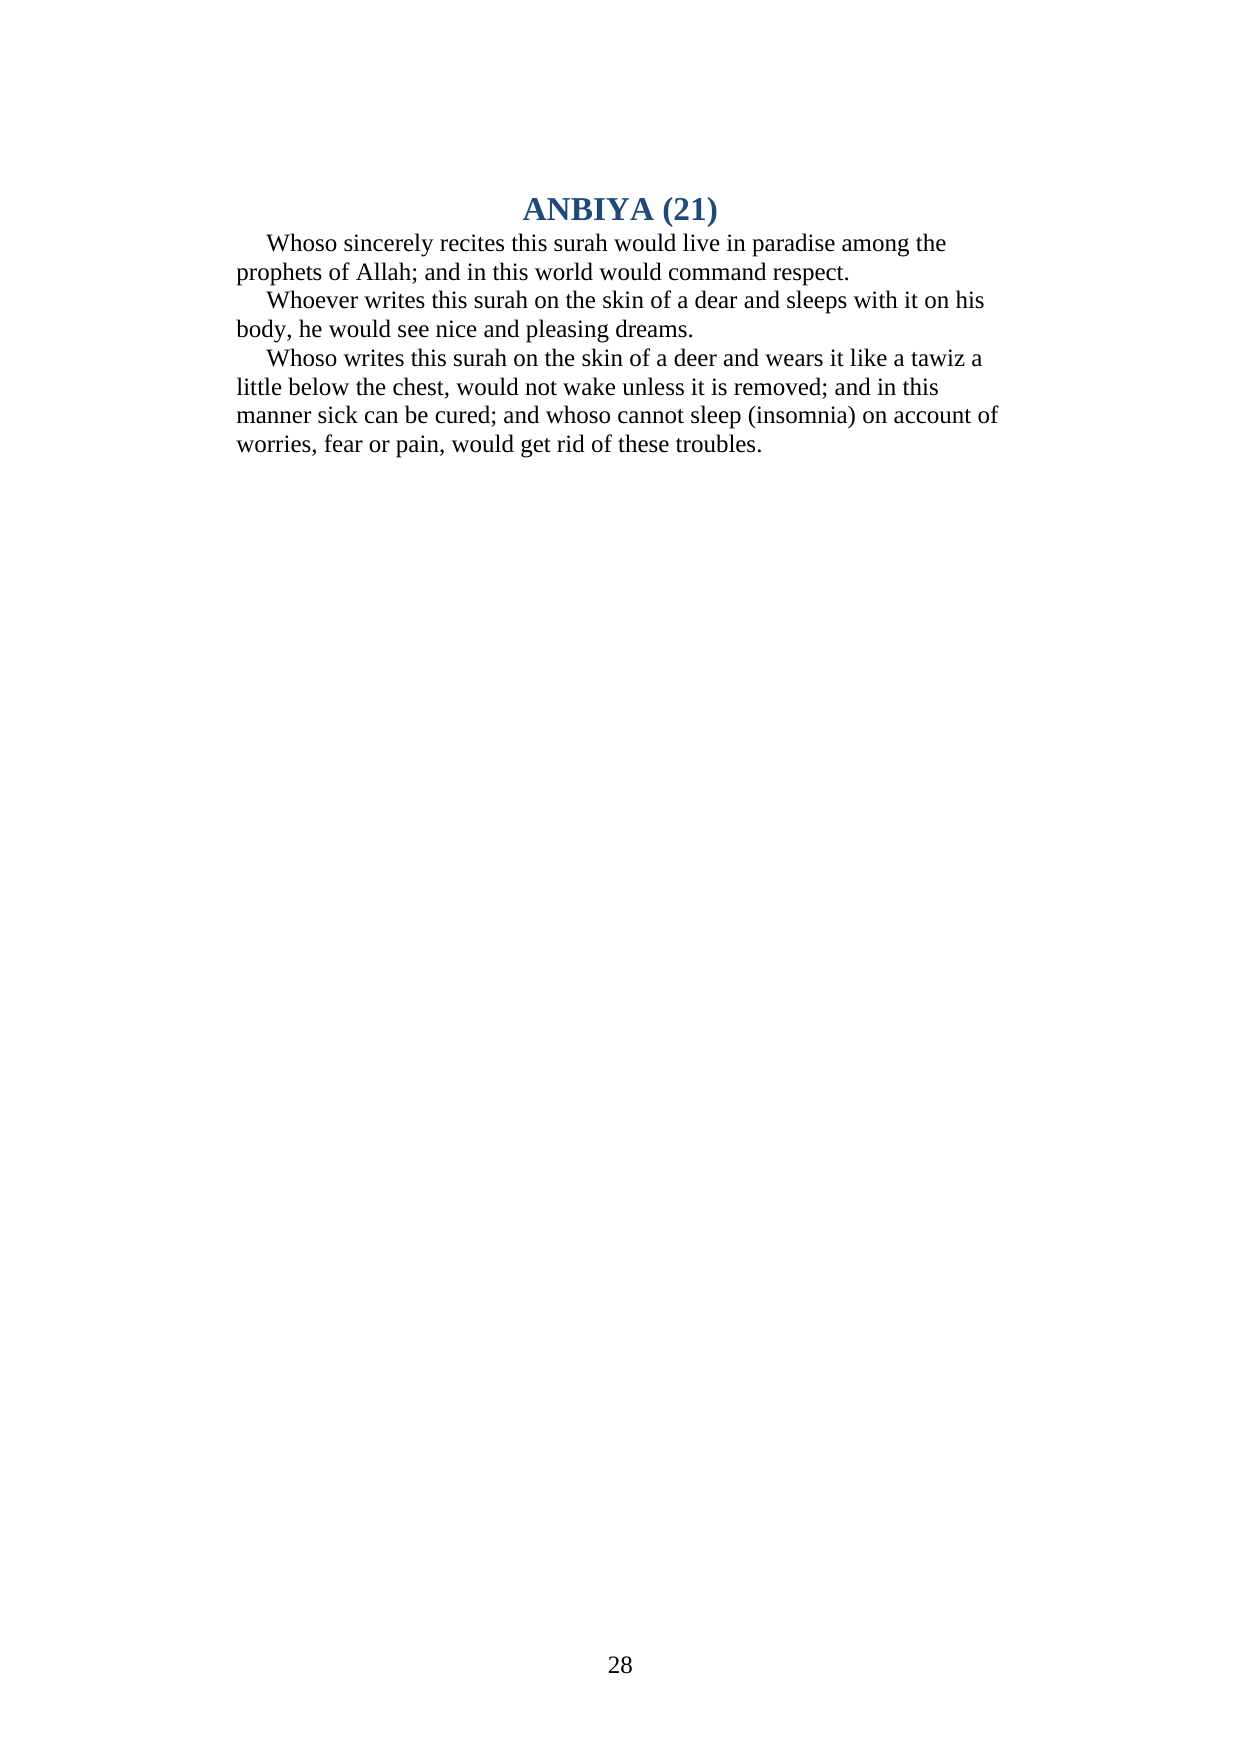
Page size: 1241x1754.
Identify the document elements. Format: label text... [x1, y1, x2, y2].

text Whoso sincerely recites this surah would live in paradise among the prophets of Allah; and in this world would command respect. [236, 228, 1004, 286]
text Whoso writes this surah on the skin of a deer and wears it like a tawiz a little below the chest, would not wake unless it is removed; and in this manner sick can be cured; and whoso cannot sleep (insomnia) on account of worries, fear or pain, would get rid of these troubles. [236, 343, 1004, 458]
text Whoever writes this surah on the skin of a dear and sleeps with it on his body, he would see nice and pleasing dreams. [236, 286, 1004, 343]
subtitle ANBIYA (21) [236, 190, 1004, 228]
